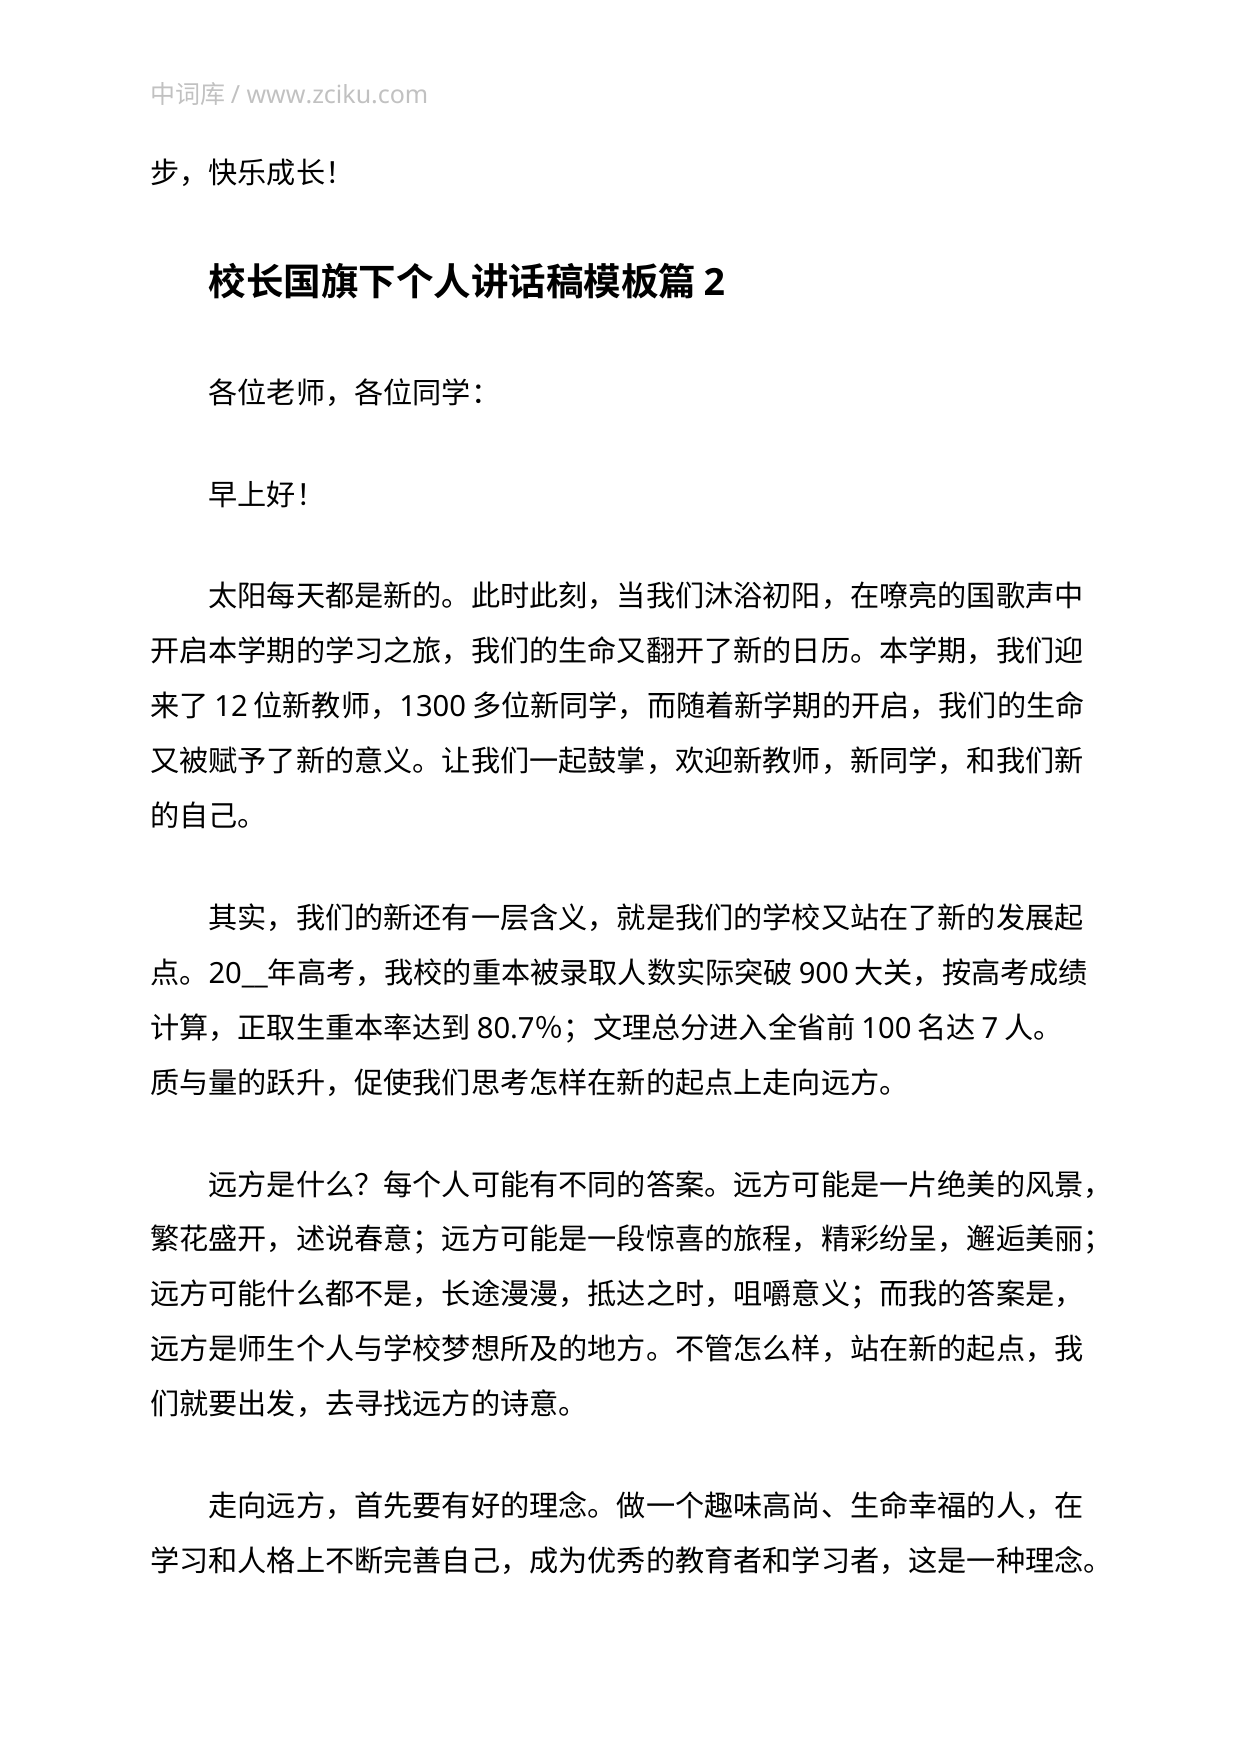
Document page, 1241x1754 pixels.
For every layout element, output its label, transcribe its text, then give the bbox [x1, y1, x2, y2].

text 太阳每天都是新的。此时此刻，当我们沐浴初阳，在嘹亮的国歌声中开启本学期的学习之旅，我们的生命又翻开了新的日历。本学期，我们迎来了12位新教师，1300多位新同学，而随着新学期的开启，我们的生命又被赋予了新的意义。让我们一起鼓掌，欢迎新教师，新同学，和我们新的自己。 [150, 573, 1090, 835]
text 其实，我们的新还有一层含义，就是我们的学校又站在了新的发展起点。20__年高考，我校的重本被录取人数实际突破900大关，按高考成绩计算，正取生重本率达到80.7％；文理总分进入全省前100名达7人。质与量的跃升，促使我们思考怎样在新的起点上走向远方。 [150, 894, 1090, 1102]
text 早上好！ [150, 471, 1090, 513]
text 远方是什么？每个人可能有不同的答案。远方可能是一片绝美的风景，繁花盛开，述说春意；远方可能是一段惊喜的旅程，精彩纷呈，邂逅美丽；远方可能什么都不是，长途漫漫，抵达之时，咀嚼意义；而我的答案是，远方是师生个人与学校梦想所及的地方。不管怎么样，站在新的起点，我们就要出发，去寻找远方的诗意。 [150, 1161, 1090, 1423]
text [150, 1482, 1090, 1579]
text 各位老师，各位同学： [150, 369, 1090, 412]
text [150, 150, 1090, 192]
text 校长国旗下个人讲话稿模板篇2 [150, 252, 1090, 306]
